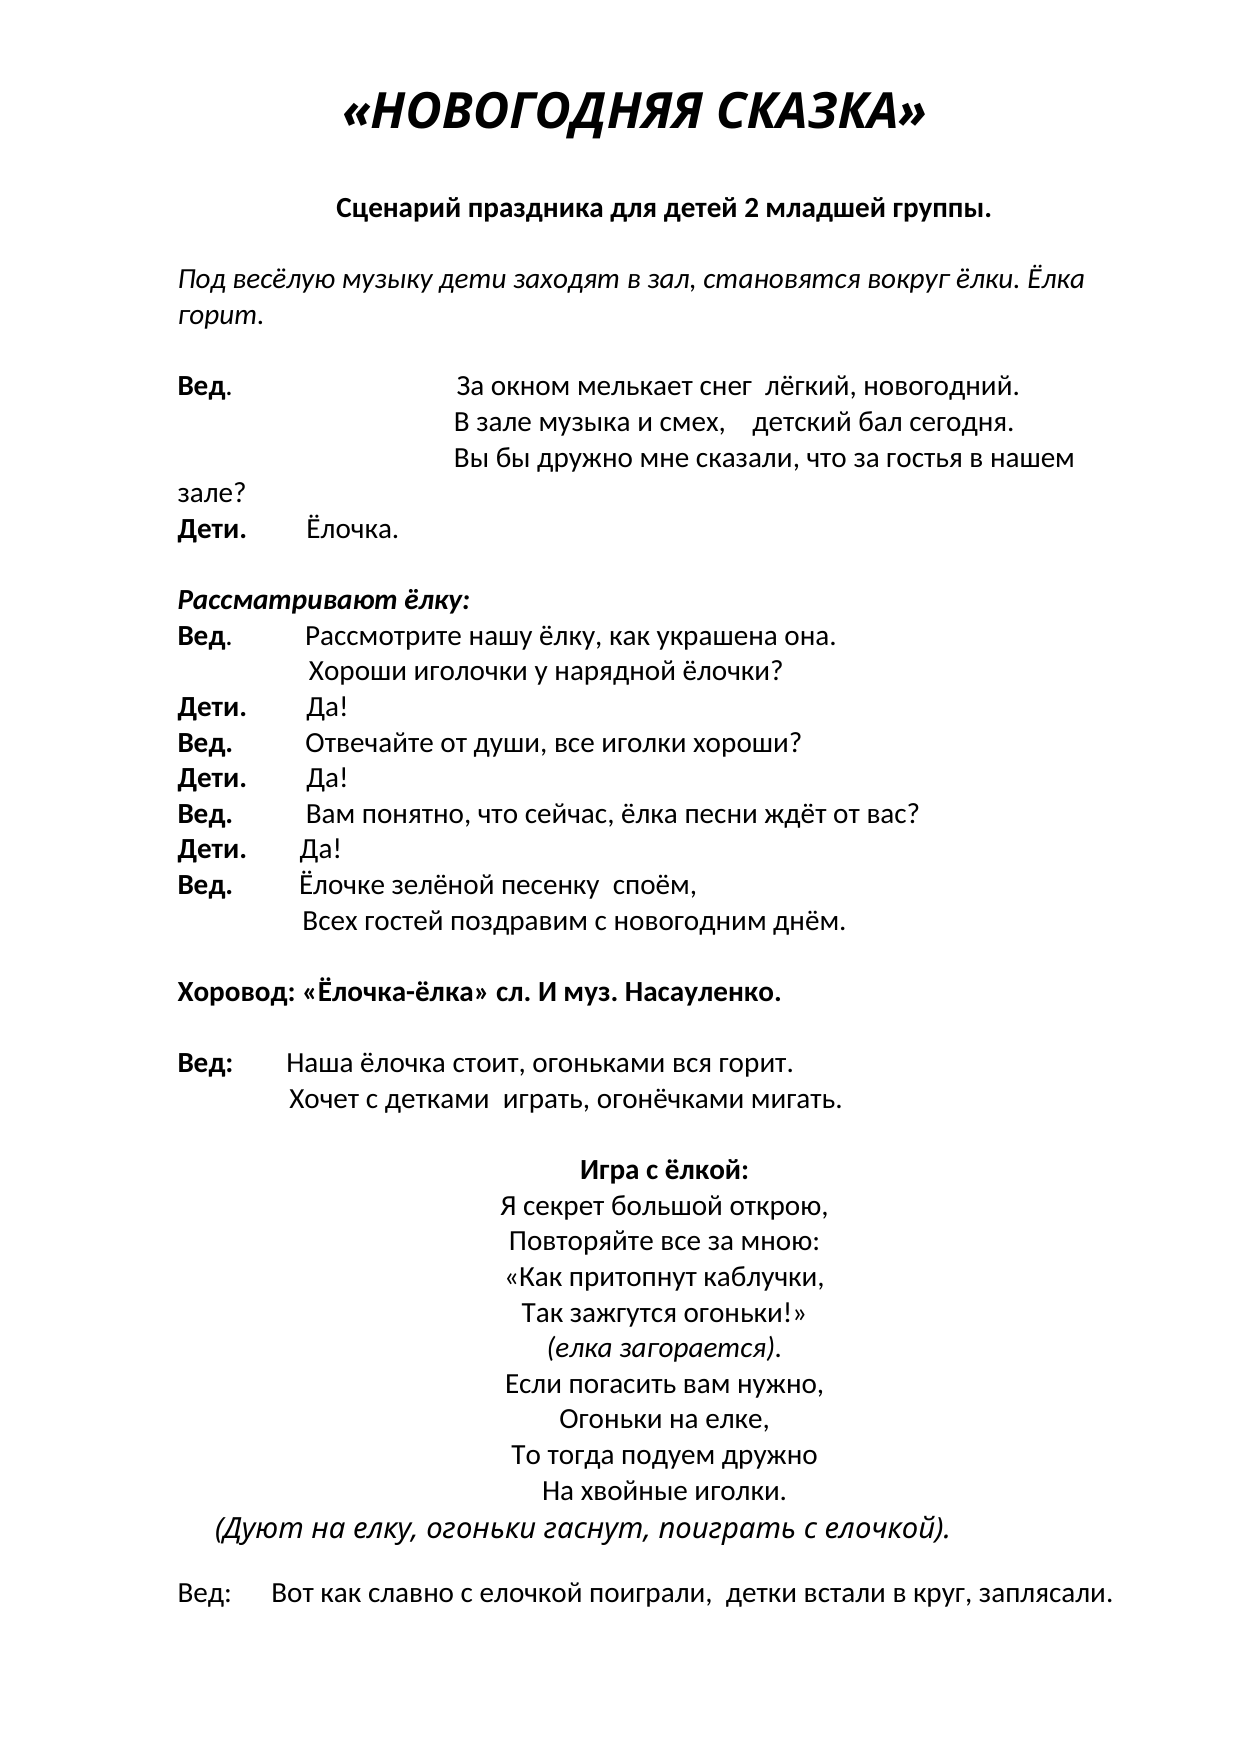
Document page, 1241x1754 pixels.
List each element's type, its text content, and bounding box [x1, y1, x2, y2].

text Хороши иголочки у нарядной ёлочки? [177, 652, 1152, 688]
text Вед: Наша ёлочка стоит, огоньками вся горит. [177, 1044, 1152, 1080]
text «Как притопнут каблучки, [177, 1258, 1152, 1294]
text В зале музыка и смех, детский бал сегодня. [177, 403, 1152, 439]
text (елка загорается). [177, 1329, 1152, 1365]
text Игра с ёлкой: [177, 1151, 1152, 1187]
text Вед. Отвечайте от души, все иголки хороши? [177, 724, 1152, 759]
text Вед: Вот как славно с елочкой поиграли, детки встали в круг, заплясали. [177, 1574, 1152, 1609]
text Рассматривают ёлку: [177, 581, 1152, 617]
text Дети. Да! [177, 831, 1152, 866]
text Хочет с детками играть, огонёчками мигать. [177, 1080, 1152, 1116]
text Дети. Да! [177, 688, 1152, 724]
text Вед. Вам понятно, что сейчас, ёлка песни ждёт от вас? [177, 795, 1152, 831]
text Сценарий праздника для детей 2 младшей группы. [177, 189, 1152, 225]
text Хоровод: «Ёлочка-ёлка» сл. И муз. Насауленко. [177, 973, 1152, 1009]
text Если погасить вам нужно, [177, 1365, 1152, 1401]
text Всех гостей поздравим с новогодним днём. [177, 902, 1152, 937]
text Так зажгутся огоньки!» [177, 1294, 1152, 1329]
text Вед. За окном мелькает снег лёгкий, новогодний. [177, 367, 1152, 403]
text На хвойные иголки. [177, 1472, 1152, 1507]
text Дети. Да! [177, 759, 1152, 795]
text Под весёлую музыку дети заходят в зал, становятся вокруг ёлки. Ёлка горит. [177, 261, 1152, 332]
text Вед. Рассмотрите нашу ёлку, как украшена она. [177, 617, 1152, 652]
text (Дуют на елку, огоньки гаснут, поиграть с елочкой). [177, 1507, 1152, 1547]
text То тогда подуем дружно [177, 1436, 1152, 1472]
text Вы бы дружно мне сказали, что за гостья в нашем зале? [177, 439, 1152, 510]
text Дети. Ёлочка. [177, 510, 1152, 546]
text Вед. Ёлочке зелёной песенку споём, [177, 866, 1152, 902]
text Повторяйте все за мною: [177, 1222, 1152, 1258]
text Я секрет большой открою, [177, 1187, 1152, 1222]
text Огоньки на елке, [177, 1401, 1152, 1436]
